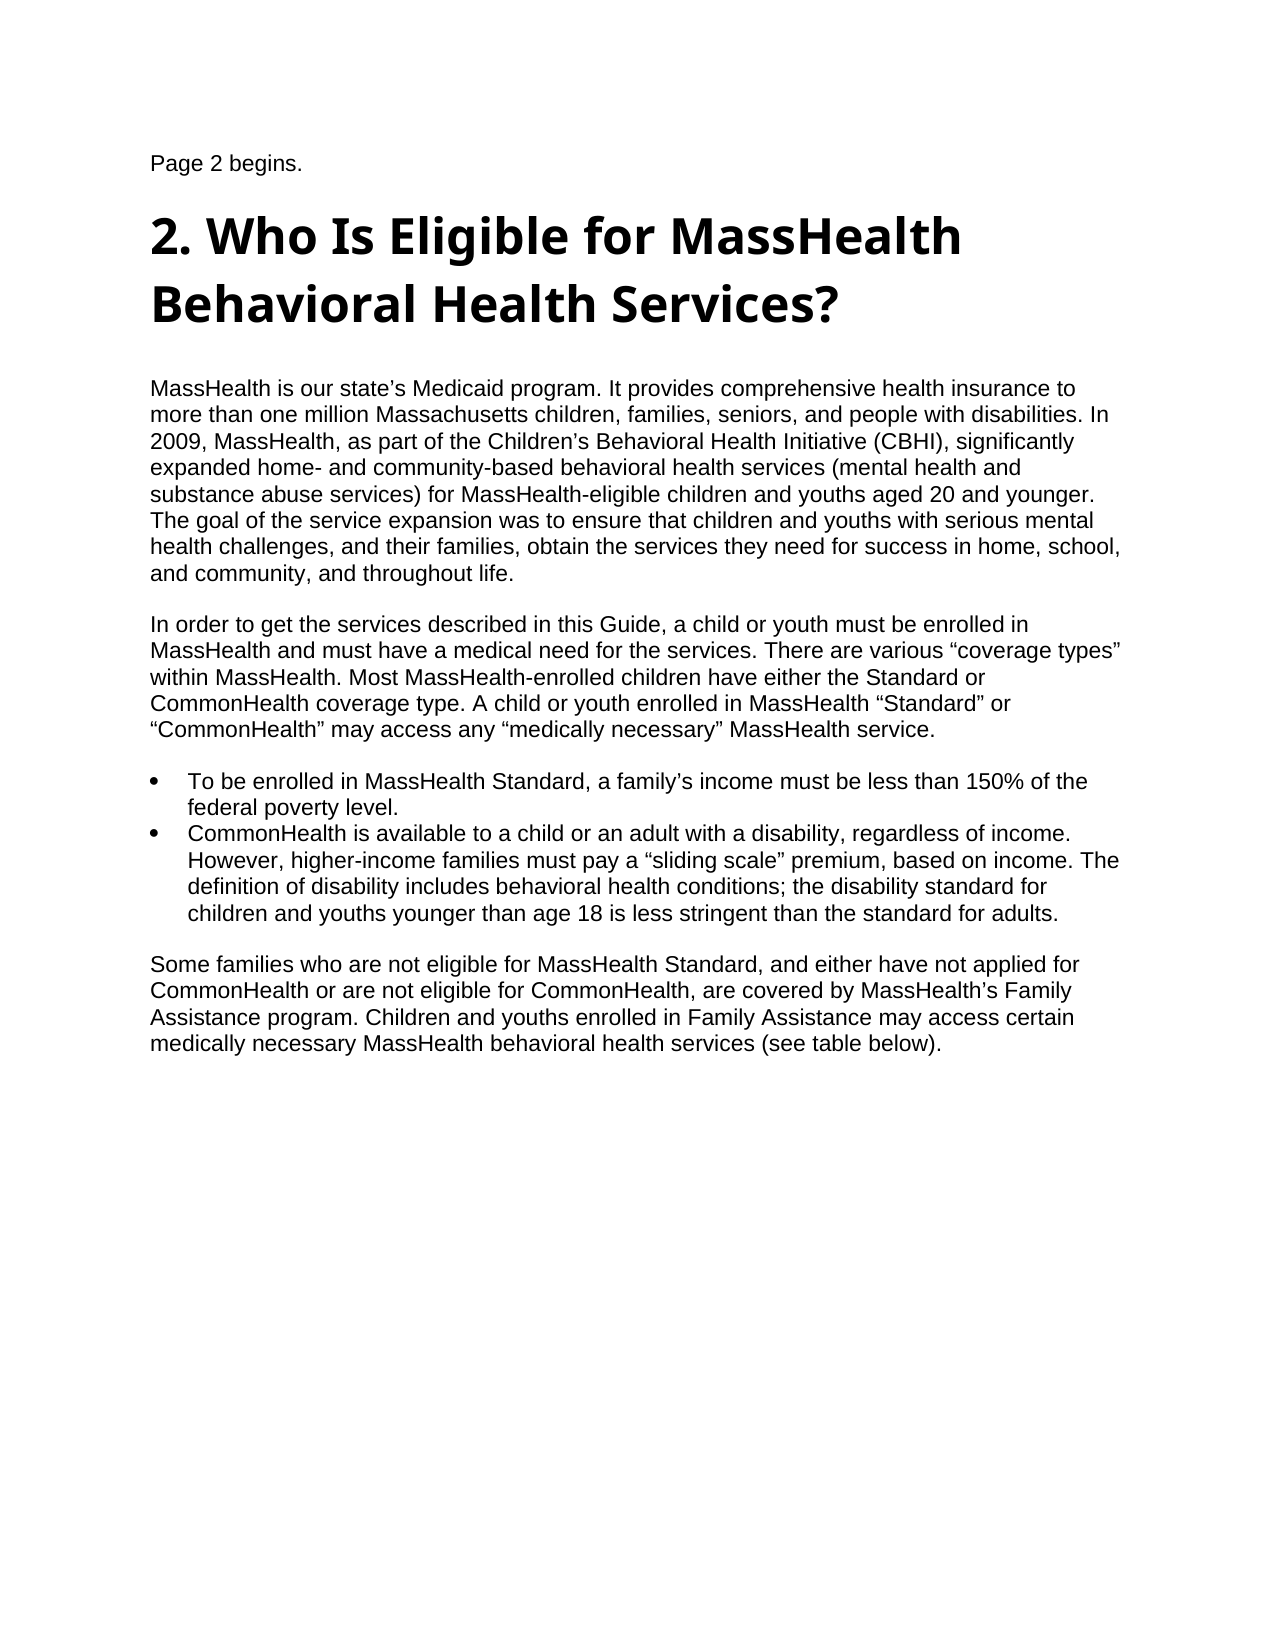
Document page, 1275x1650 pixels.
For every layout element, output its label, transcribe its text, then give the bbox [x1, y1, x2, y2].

text Some families who are not eligible for MassHealth Standard, and either have not applied for CommonHealth or are not eligible for CommonHealth, are covered by MassHealth’s Family Assistance program. Children and youths enrolled in Family Assistance may access certain medically necessary MassHealth behavioral health services (see table below). [150, 951, 1125, 1056]
subtitle 2. Who Is Eligible for MassHealth Behavioral Health Services? [150, 201, 1125, 338]
text Page 2 begins. [150, 150, 1125, 176]
list To be enrolled in MassHealth Standard, a family’s income must be less than 150% of the federal poverty level. [150, 768, 1125, 820]
text MassHealth is our state’s Medicaid program. It provides comprehensive health insurance to more than one million Massachusetts children, families, seniors, and people with disabilities. In 2009, MassHealth, as part of the Children’s Behavioral Health Initiative (CBHI), significantly expanded home- and community-based behavioral health services (mental health and substance abuse services) for MassHealth-eligible children and youths aged 20 and younger. The goal of the service expansion was to ensure that children and youths with serious mental health challenges, and their families, obtain the services they need for success in home, school, and community, and throughout life. [150, 375, 1125, 586]
list CommonHealth is available to a child or an adult with a disability, regardless of income. However, higher-income families must pay a “sliding scale” premium, based on income. The definition of disability includes behavioral health conditions; the disability standard for children and youths younger than age 18 is less stringent than the standard for adults. [150, 820, 1125, 926]
text In order to get the services described in this Guide, a child or youth must be enrolled in MassHealth and must have a medical need for the services. There are various “coverage types” within MassHealth. Most MassHealth-enrolled children have either the Standard or CommonHealth coverage type. A child or youth enrolled in MassHealth “Standard” or “CommonHealth” may access any “medically necessary” MassHealth service. [150, 611, 1125, 743]
